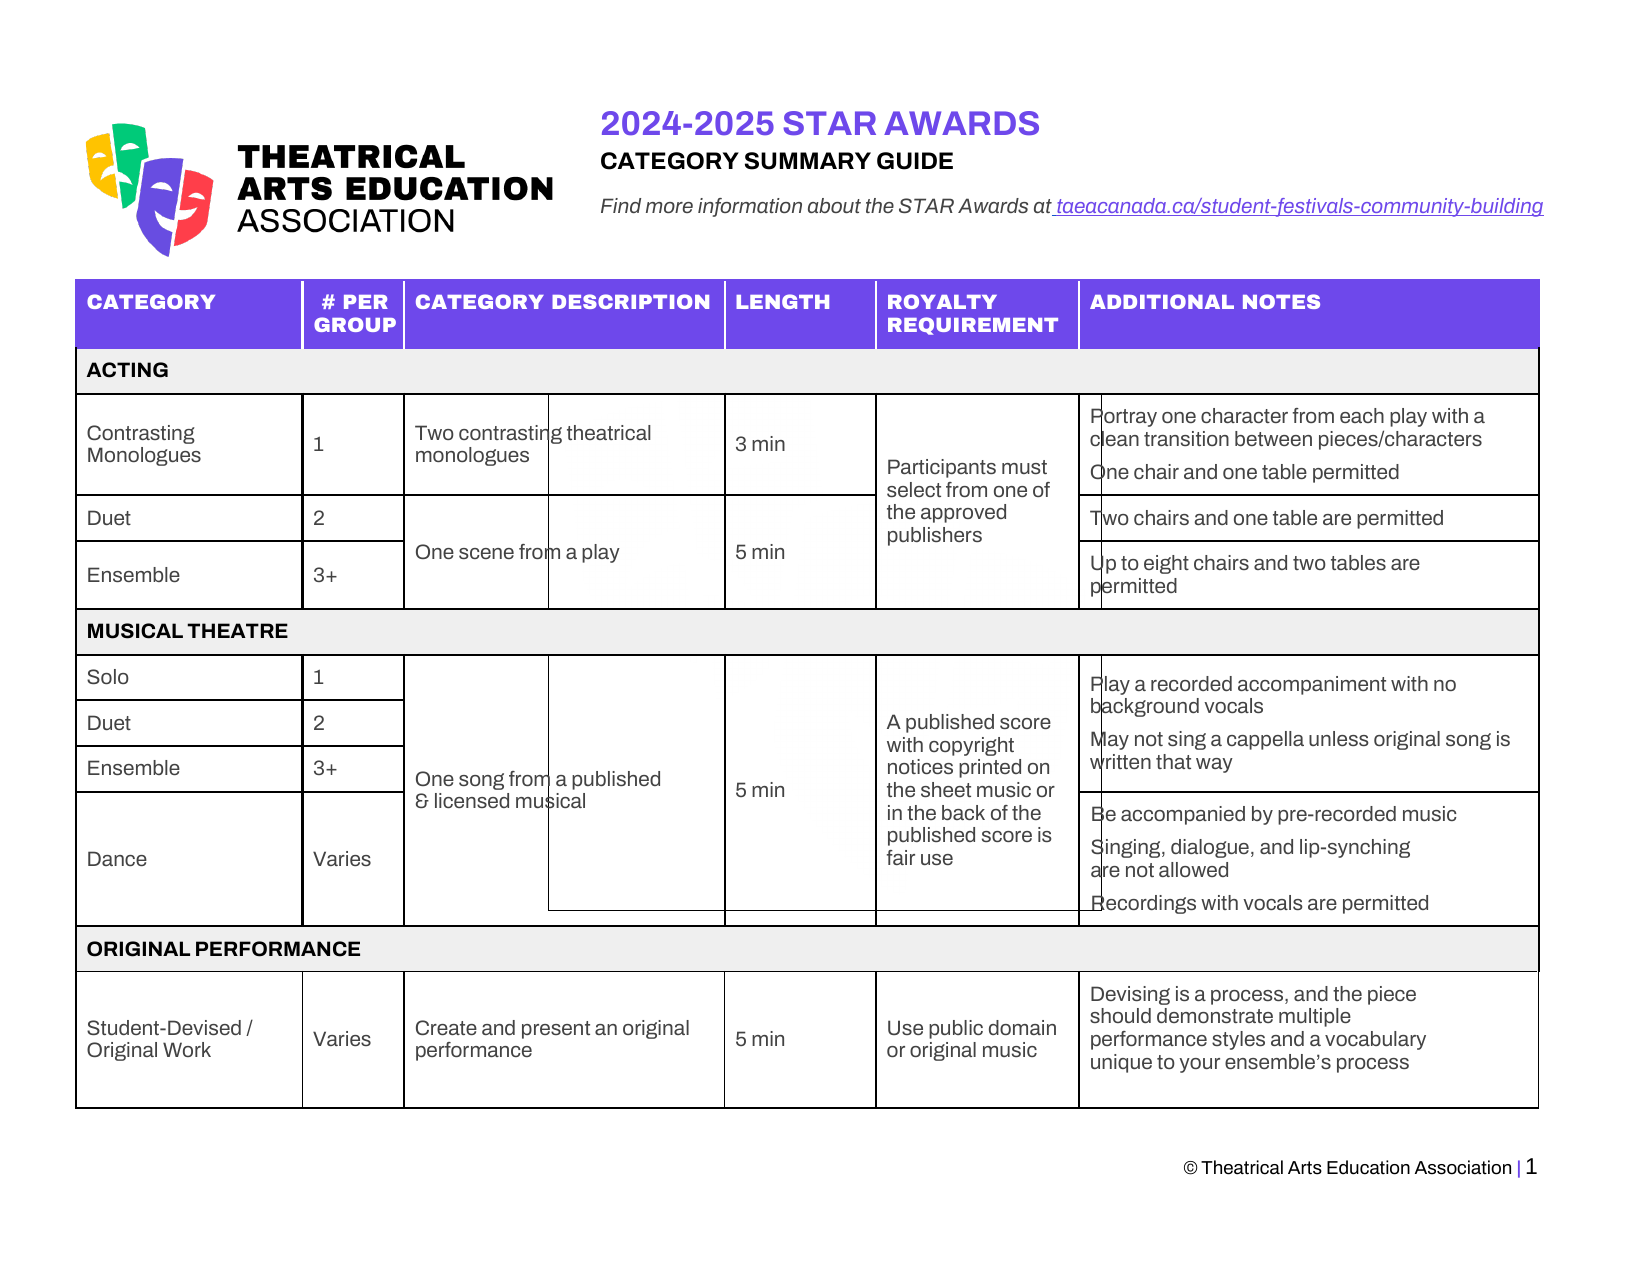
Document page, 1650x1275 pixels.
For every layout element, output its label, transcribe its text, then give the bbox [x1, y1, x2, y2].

table_cell 5 min [726, 496, 875, 608]
table_header LENGTH [726, 281, 875, 347]
table_header ROYALTY REQUIREMENT [877, 281, 1078, 347]
table_cell 3+ [304, 542, 403, 608]
table_cell 1 [304, 395, 403, 494]
table_cell Varies [303, 972, 403, 1107]
table_cell Create and present an original performance [405, 972, 724, 1107]
table_cell Two contrasting theatrical monologues [405, 395, 724, 494]
table_cell Use public domain or original music [877, 972, 1078, 1107]
table_cell Play a recorded accompaniment with no background vocals May not sing a cappella unless original song is written that way [1080, 656, 1538, 791]
table_cell Up to eight chairs and two tables are permitted [1080, 542, 1538, 608]
table_cell Varies [304, 793, 403, 925]
table_header CATEGORY [77, 281, 301, 347]
table_cell Be accompanied by pre-recorded music Singing, dialogue, and lip-synching are not allowed Recordings with vocals are permitted [1080, 793, 1538, 925]
table_header # PER GROUP [304, 281, 403, 347]
table_cell 5 min [725, 972, 875, 1107]
table_cell Portray one character from each play with a clean transition between pieces/characters One chair and one table permitted [1080, 395, 1538, 494]
table_cell Contrasting Monologues [77, 395, 301, 494]
table_cell 5 min [726, 656, 875, 925]
text CATEGORY SUMMARY GUIDE [600, 148, 1575, 174]
table_cell Duet [77, 496, 301, 540]
table_cell 3+ [304, 747, 403, 791]
table_cell Duet [77, 701, 301, 745]
table_cell MUSICAL THEATRE [77, 610, 1538, 654]
text Find more information about the STAR Awards at taeacanada.ca/student-festivals-community-building [600, 195, 1612, 218]
table_cell Dance [77, 793, 301, 925]
table_cell Ensemble [77, 747, 301, 791]
table_cell One song from a published & licensed musical [405, 656, 724, 925]
table_cell Solo [77, 656, 301, 699]
table_cell One scene from a play [405, 496, 724, 608]
table_cell A published score with copyright notices printed on the sheet music or in the back of the published score is fair use [877, 656, 1078, 925]
table_cell Ensemble [77, 542, 301, 608]
table_cell Devising is a process, and the piece should demonstrate multiple performance styles and a vocabulary unique to your ensemble’s process [1080, 971, 1538, 1107]
table_cell 3 min [726, 395, 875, 494]
table_header CATEGORY DESCRIPTION [405, 281, 724, 347]
table_header ADDITIONAL NOTES [1080, 281, 1538, 347]
table_cell 2 [304, 701, 403, 745]
table_cell Two chairs and one table are permitted [1080, 496, 1538, 540]
table_cell ORIGINAL PERFORMANCE [77, 927, 1538, 971]
table_cell Student-Devised / Original Work [77, 972, 302, 1107]
table_cell Participants must select from one of the approved publishers [877, 395, 1078, 608]
table_cell ACTING [77, 349, 1538, 393]
text 2024-2025 STAR AWARDS [600, 105, 1575, 143]
picture [85, 123, 553, 257]
table_cell 1 [304, 656, 403, 699]
table_cell 2 [304, 496, 403, 540]
